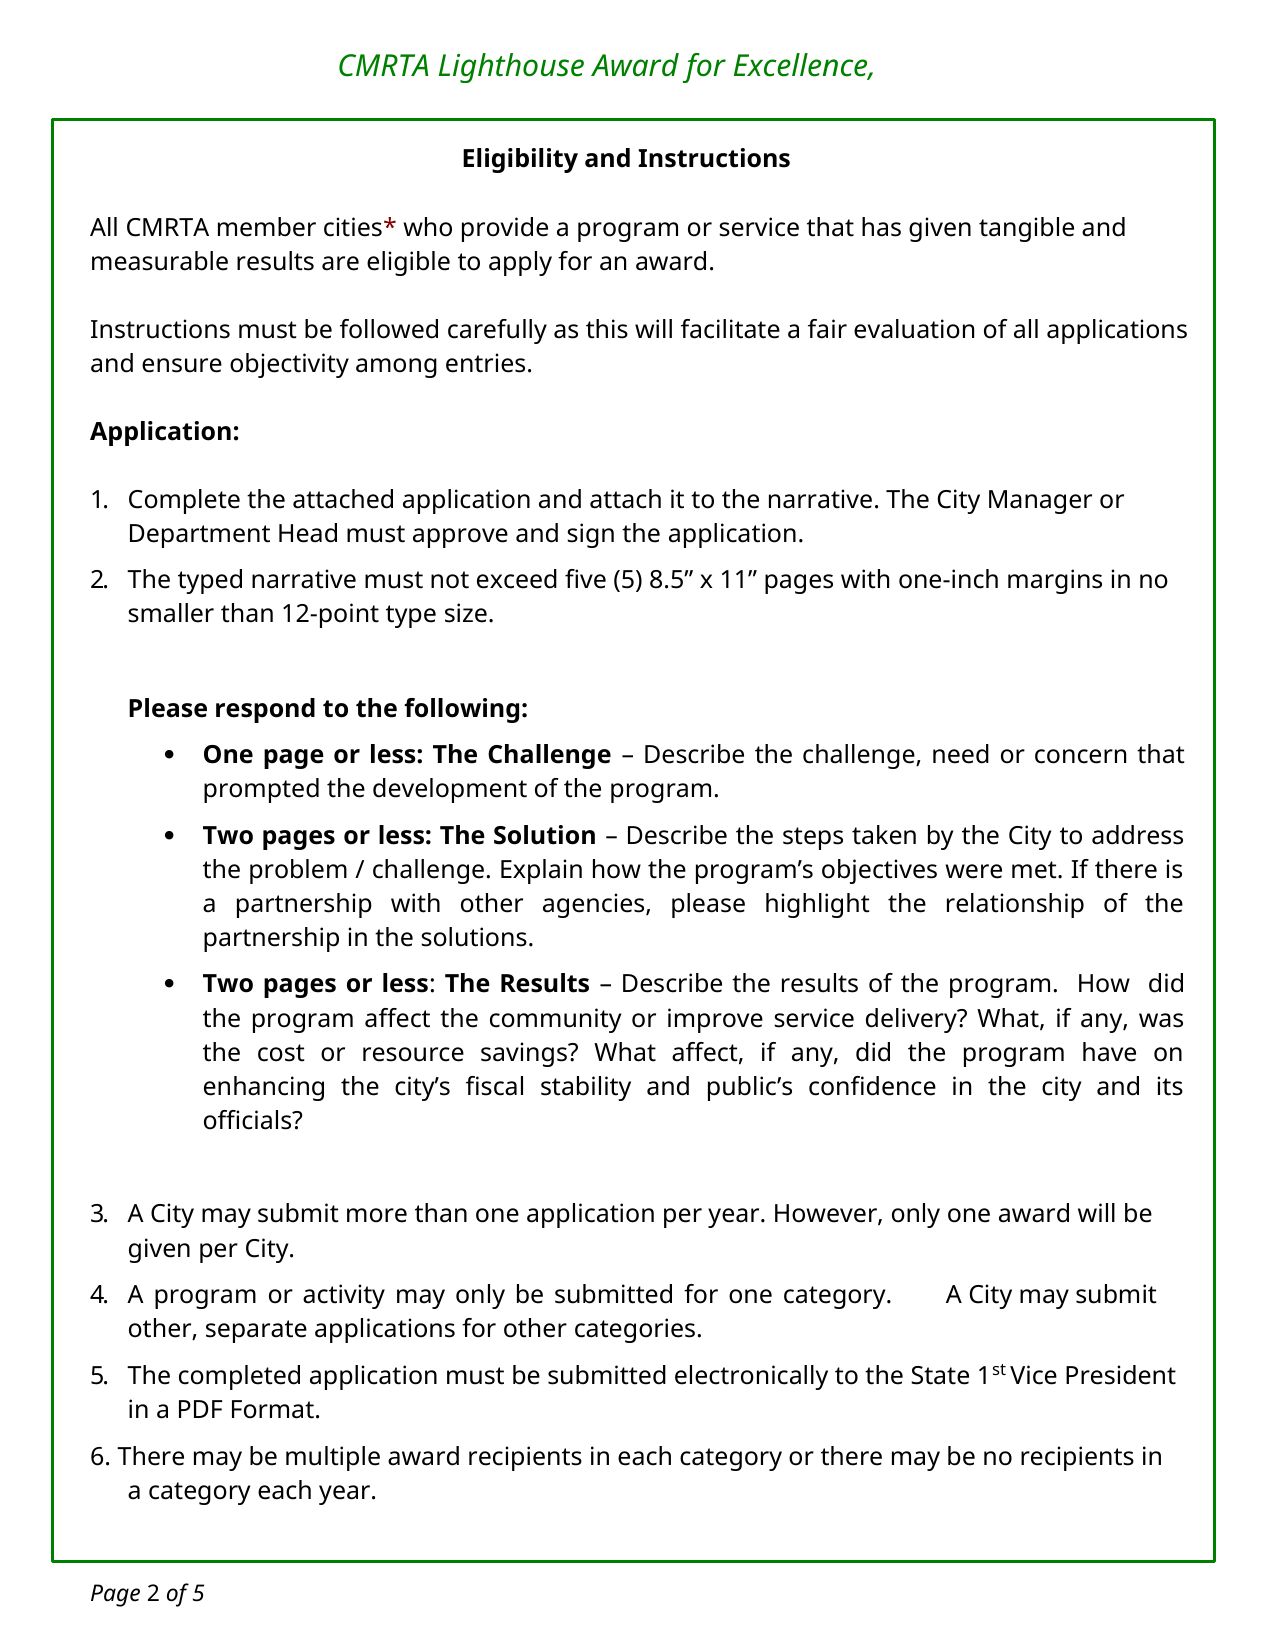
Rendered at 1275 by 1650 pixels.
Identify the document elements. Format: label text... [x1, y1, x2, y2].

list One page or less: The Challenge – Describe the challenge, need or concern that prompted the development of the program. [165, 737, 1186, 805]
text Application: [90, 413, 1196, 448]
text Instructions must be followed carefully as this will facilitate a fair evaluation of all applications and ensure objectivity among entries. [90, 311, 1196, 379]
list The typed narrative must not exceed five (5) 8.5” x 11” pages with one-inch margins in no smaller than 12-point type size. [90, 562, 1185, 630]
list A City may submit more than one application per year. However, only one award will be given per City. [90, 1196, 1185, 1264]
list Two pages or less: The Results – Describe the results of the program. How did the program affect the community or improve service delivery? What, if any, was the cost or resource savings? What affect, if any, did the program have on enhancing the city’s fiscal stability and public’s confidence in the city and its officials? [165, 966, 1186, 1136]
text Please respond to the following: [127, 690, 1196, 724]
list The completed application must be submitted electronically to the State 1st Vice President in a PDF Format. [90, 1357, 1185, 1426]
list A program or activity may only be submitted for one category. A City may submit other, separate applications for other categories. [90, 1277, 1185, 1345]
text 6. There may be multiple award recipients in each category or there may be no recipients in a category each year. [90, 1438, 1167, 1506]
list Two pages or less: The Solution – Describe the steps taken by the City to address the problem / challenge. Explain how the program’s objectives were met. If there is a partnership with other agencies, please highlight the relationship of the partnership in the solutions. [165, 817, 1185, 954]
list Complete the attached application and attach it to the narrative. The City Manager or Department Head must approve and sign the application. [90, 482, 1185, 550]
text All CMRTA member cities* who provide a program or service that has given tangible and measurable results are eligible to apply for an award. [90, 209, 1196, 277]
text Eligibility and Instructions [461, 141, 1196, 175]
